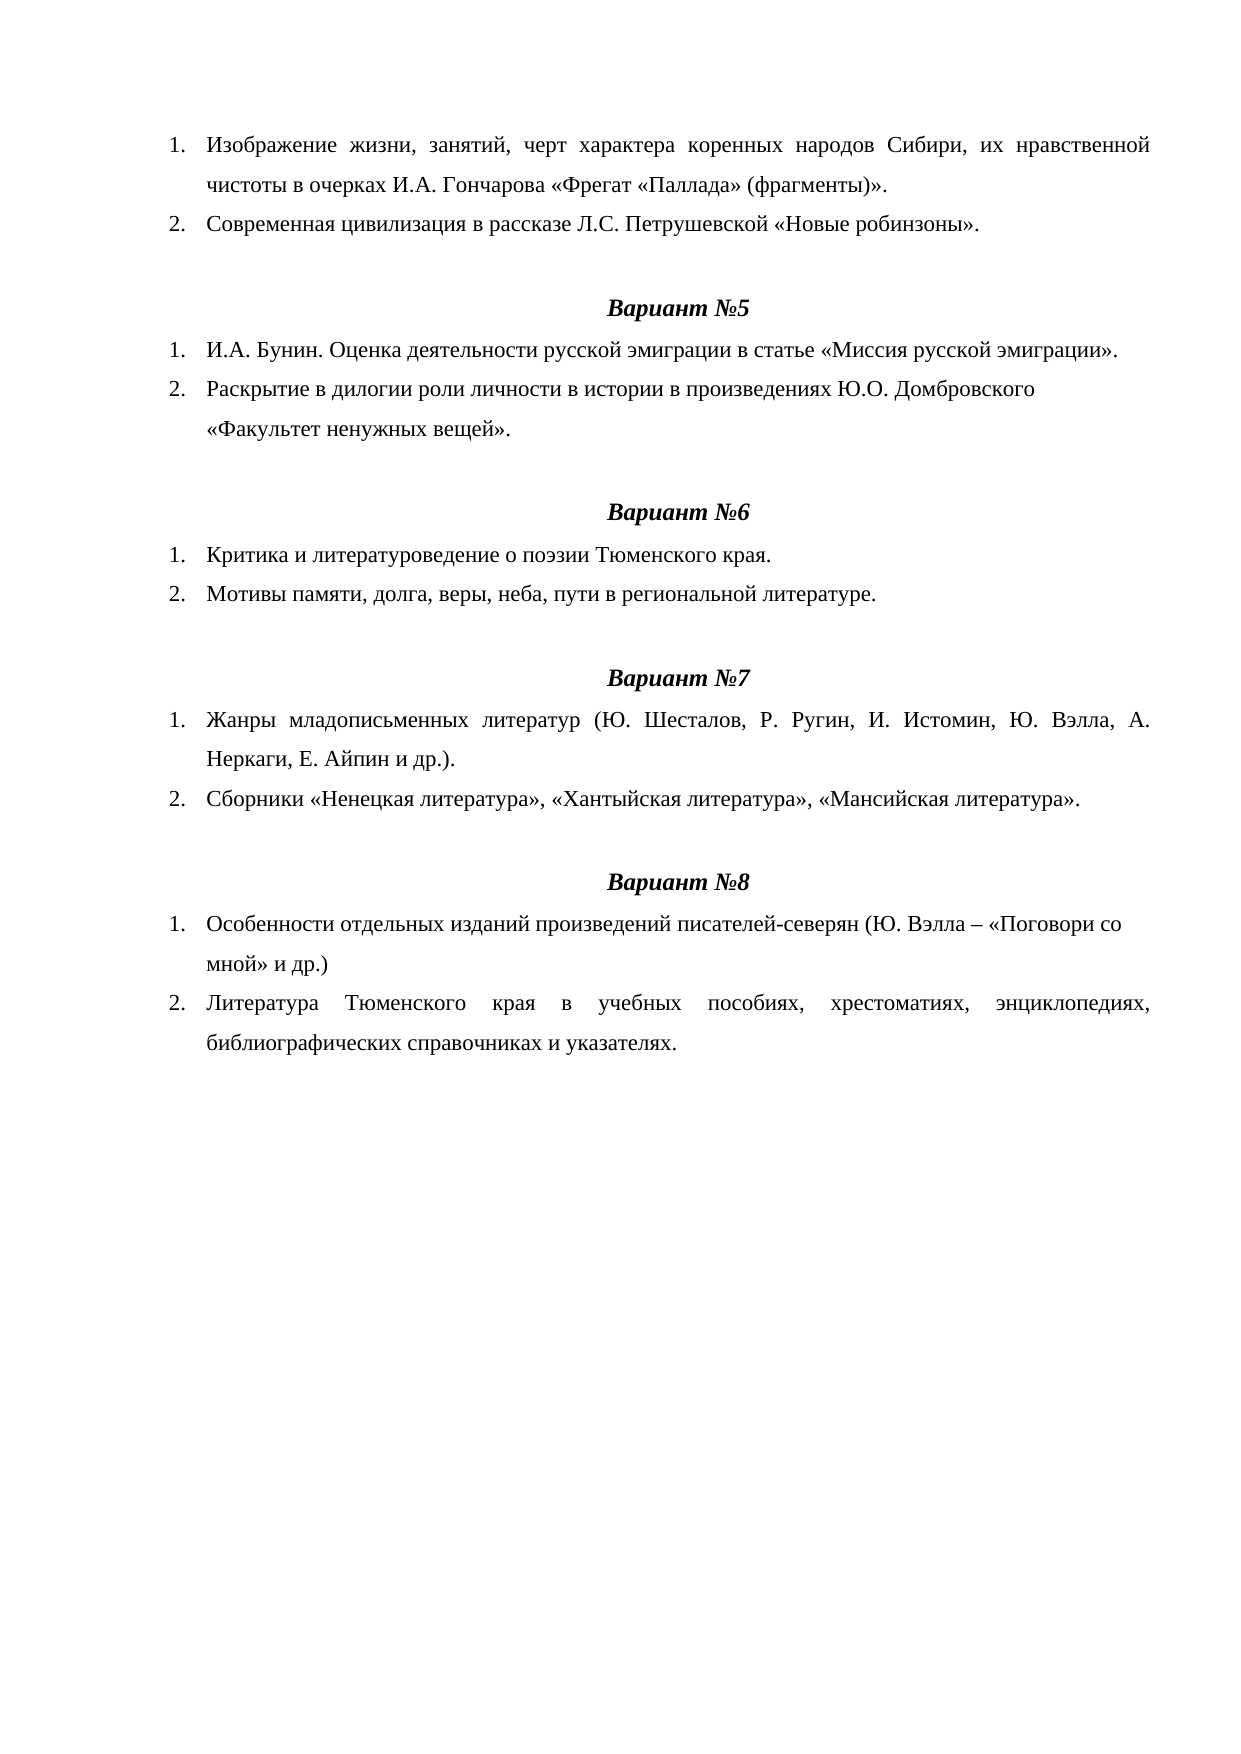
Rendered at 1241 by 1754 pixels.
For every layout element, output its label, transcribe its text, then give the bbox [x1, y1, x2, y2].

text Вариант №8 [131, 867, 1152, 896]
list И.А. Бунин. Оценка деятельности русской эмиграции в статье «Миссия русской эмиграции». [169, 336, 1152, 362]
list Критика и литературоведение о поэзии Тюменского края. [169, 541, 1152, 567]
list Особенности отдельных изданий произведений писателей-северян (Ю. Вэлла – «Поговори со мной» и др.) [169, 911, 1152, 976]
list Мотивы памяти, долга, веры, неба, пути в региональной литературе. [169, 580, 1152, 606]
text Вариант №6 [131, 497, 1152, 526]
list Литература Тюменского края в учебных пособиях, хрестоматиях, энциклопедиях, библиографических справочниках и указателях. [169, 989, 1152, 1055]
text Вариант №7 [131, 663, 1152, 691]
list Сборники «Ненецкая литература», «Хантыйская литература», «Мансийская литература». [169, 785, 1152, 811]
list Жанры младописьменных литератур (Ю. Шесталов, Р. Ругин, И. Истомин, Ю. Вэлла, А. Неркаги, Е. Айпин и др.). [169, 706, 1152, 772]
list Раскрытие в дилогии роли личности в истории в произведениях Ю.О. Домбровского «Факультет ненужных вещей». [169, 375, 1152, 441]
list Современная цивилизация в рассказе Л.С. Петрушевской «Новые робинзоны». [169, 210, 1152, 237]
list Изображение жизни, занятий, черт характера коренных народов Сибири, их нравственной чистоты в очерках И.А. Гончарова «Фрегат «Паллада» (фрагменты)». [169, 131, 1152, 197]
text Вариант №5 [131, 293, 1152, 322]
